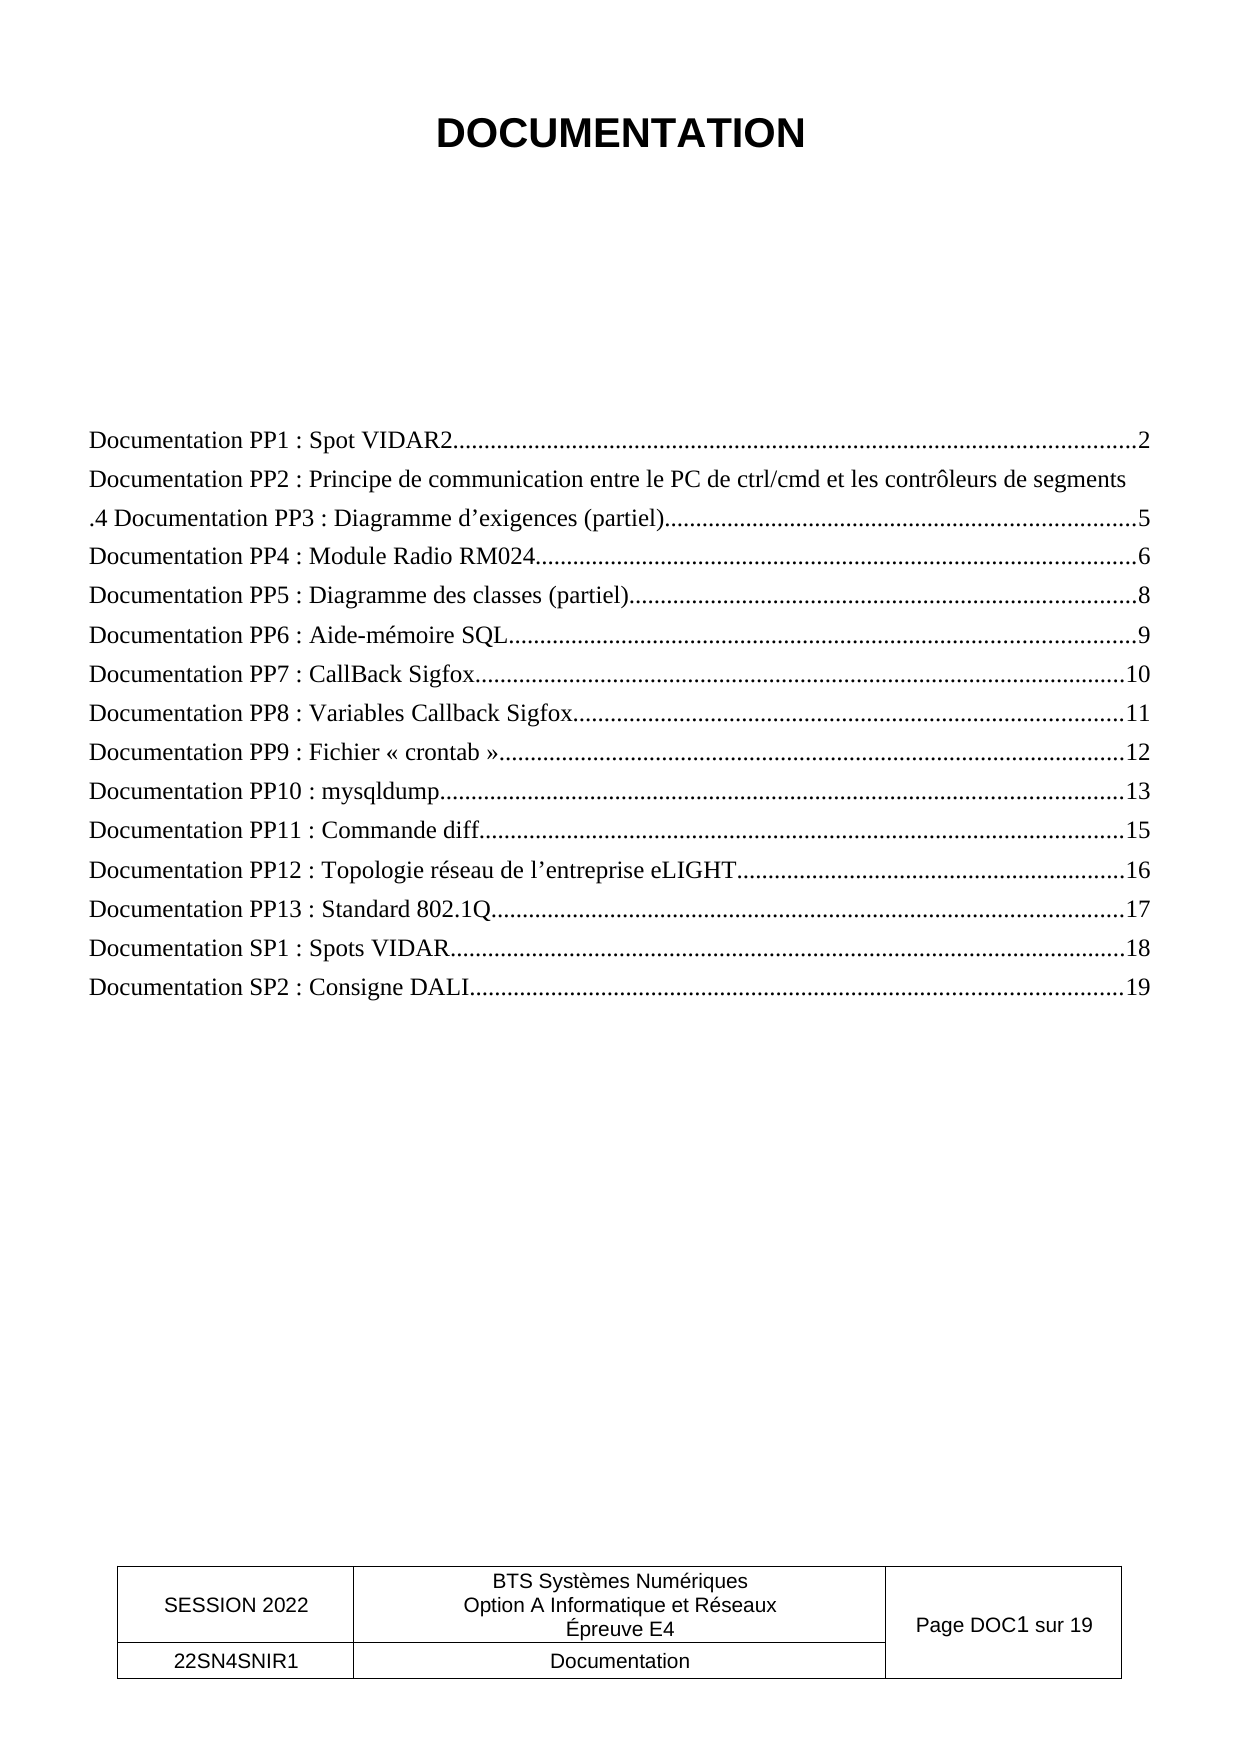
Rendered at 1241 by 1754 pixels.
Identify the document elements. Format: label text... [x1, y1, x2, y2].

subtitle DOCUMENTATION [199, 109, 1042, 157]
